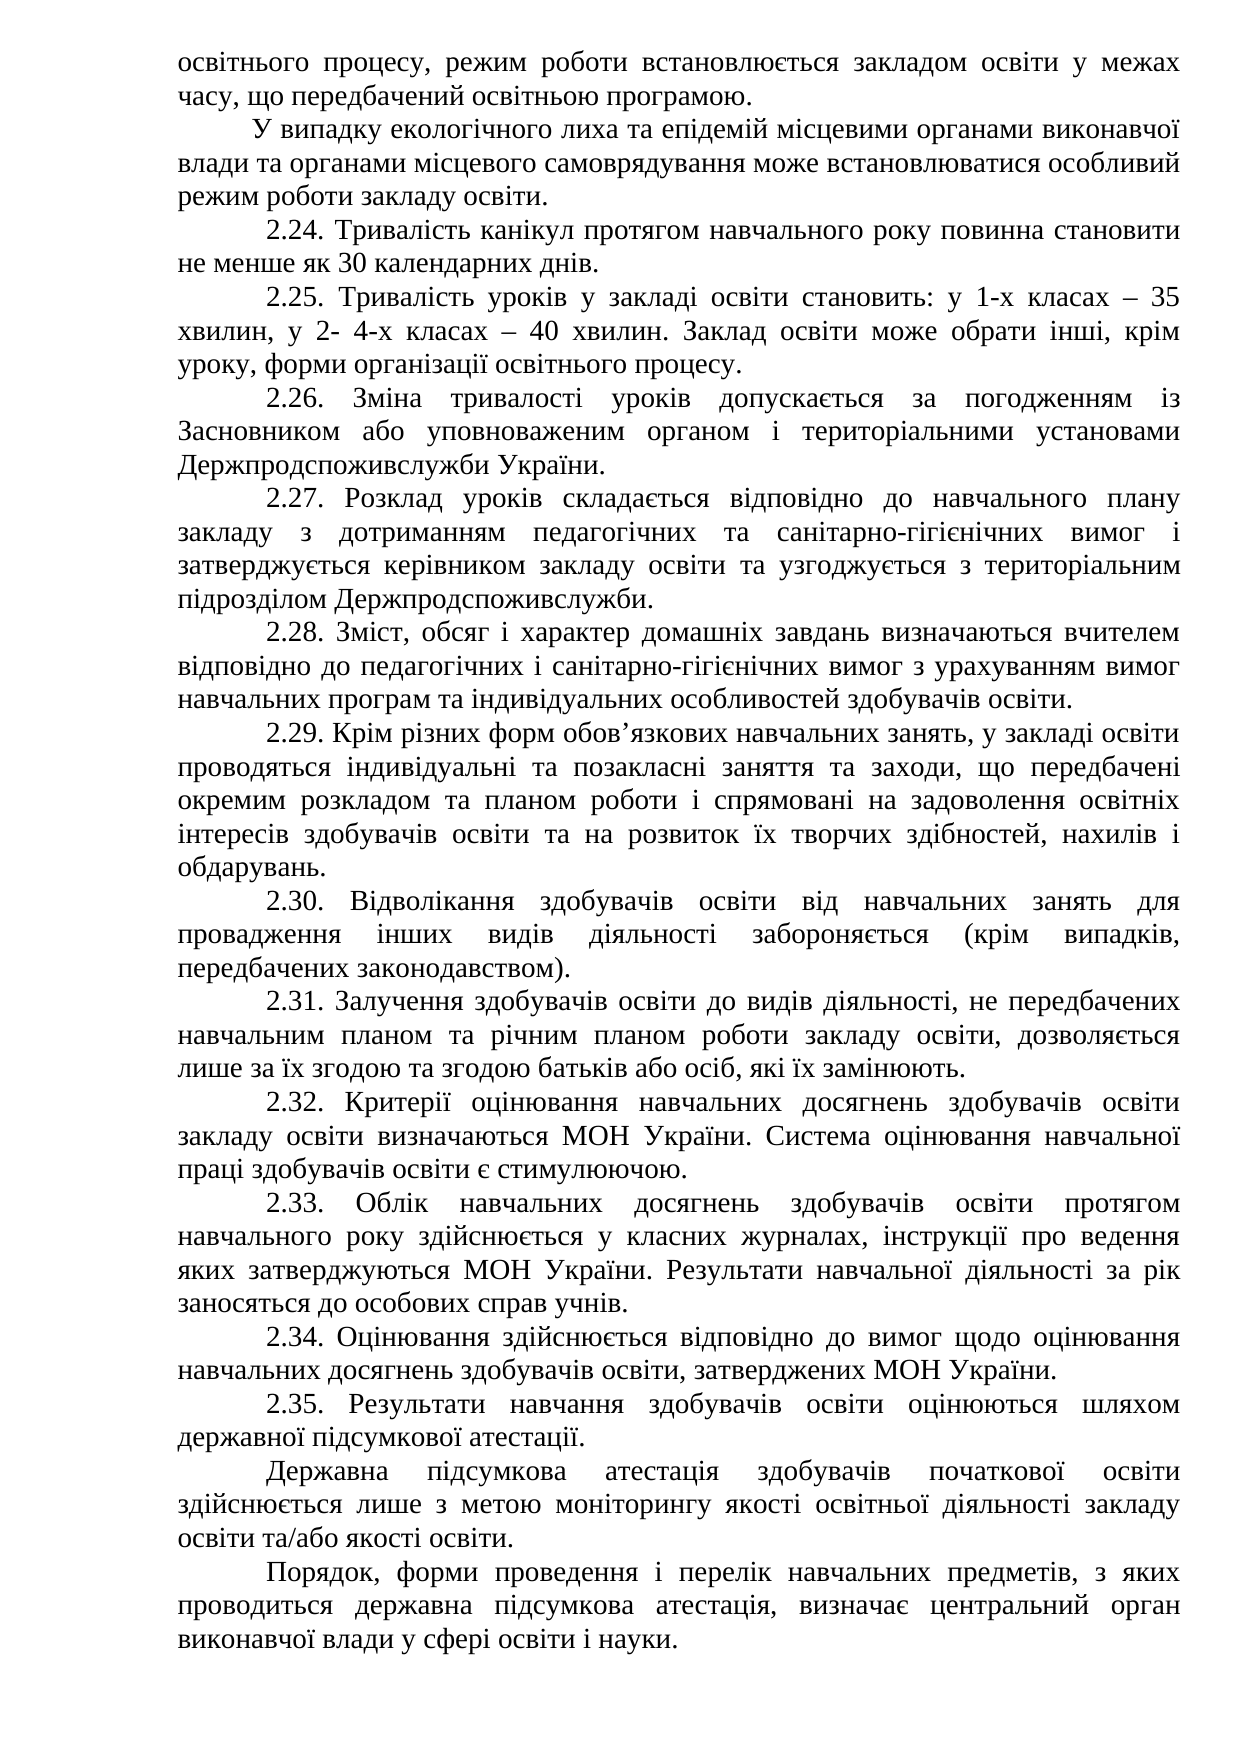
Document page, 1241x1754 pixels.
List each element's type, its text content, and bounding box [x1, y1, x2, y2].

text У випадку екологічного лиха та епідемій місцевими органами виконавчої влади та органами місцевого самоврядування може встановлюватися особливий режим роботи закладу освіти. [177, 111, 1181, 212]
list Тривалість канікул протягом навчального року повинна становити не менше як 30 календарних днів. [177, 212, 1181, 279]
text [177, 44, 1181, 111]
text 2.33. Облік навчальних досягнень здобувачів освіти протягом навчального року здійснюється у класних журналах, інструкції про ведення яких затверджуються МОН України. Результати навчальної діяльності за рік заносяться до особових справ учнів. [177, 1185, 1181, 1319]
text 2.34. Оцінювання здійснюється відповідно до вимог щодо оцінювання навчальних досягнень здобувачів освіти, затверджених МОН України. [177, 1319, 1181, 1386]
list Тривалість уроків у закладі освіти становить: у 1-х класах – 35 хвилин, у 2- 4-х класах – 40 хвилин. Заклад освіти може обрати інші, крім уроку, форми організації освітнього процесу. [177, 279, 1181, 380]
text 2.31. Залучення здобувачів освіти до видів діяльності, не передбачених навчальним планом та річним планом роботи закладу освіти, дозволяється лише за їх згодою та згодою батьків або осіб, які їх замінюють. [177, 983, 1181, 1084]
text Порядок, форми проведення і перелік навчальних предметів, з яких проводиться державна підсумкова атестація, визначає центральний орган виконавчої влади у сфері освіти і науки. [177, 1554, 1181, 1654]
text 2.27. Розклад уроків складається відповідно до навчального плану закладу з дотриманням педагогічних та санітарно-гігієнічних вимог і затверджується керівником закладу освіти та узгоджується з територіальним підрозділом Держпродспоживслужби. [177, 480, 1181, 614]
text 2.35. Результати навчання здобувачів освіти оцінюються шляхом державної підсумкової атестації. [177, 1386, 1181, 1453]
text Державна підсумкова атестація здобувачів початкової освіти здійснюється лише з метою моніторингу якості освітньої діяльності закладу освіти та/або якості освіти. [177, 1453, 1181, 1554]
text 2.28. Зміст, обсяг і характер домашніх завдань визначаються вчителем відповідно до педагогічних і санітарно-гігієнічних вимог з урахуванням вимог навчальних програм та індивідуальних особливостей здобувачів освіти. [177, 614, 1181, 715]
text 2.26. Зміна тривалості уроків допускається за погодженням із Засновником або уповноваженим органом і територіальними установами Держпродспоживслужби України. [177, 380, 1181, 480]
text 2.29. Крім різних форм обов’язкових навчальних занять, у закладі освіти проводяться індивідуальні та позакласні заняття та заходи, що передбачені окремим розкладом та планом роботи і спрямовані на задоволення освітніх інтересів здобувачів освіти та на розвиток їх творчих здібностей, нахилів і обдарувань. [177, 715, 1181, 883]
text 2.32. Критерії оцінювання навчальних досягнень здобувачів освіти закладу освіти визначаються МОН України. Система оцінювання навчальної праці здобувачів освіти є стимулюючою. [177, 1084, 1181, 1185]
text 2.30. Відволікання здобувачів освіти від навчальних занять для провадження інших видів діяльності забороняється (крім випадків, передбачених законодавством). [177, 883, 1181, 983]
